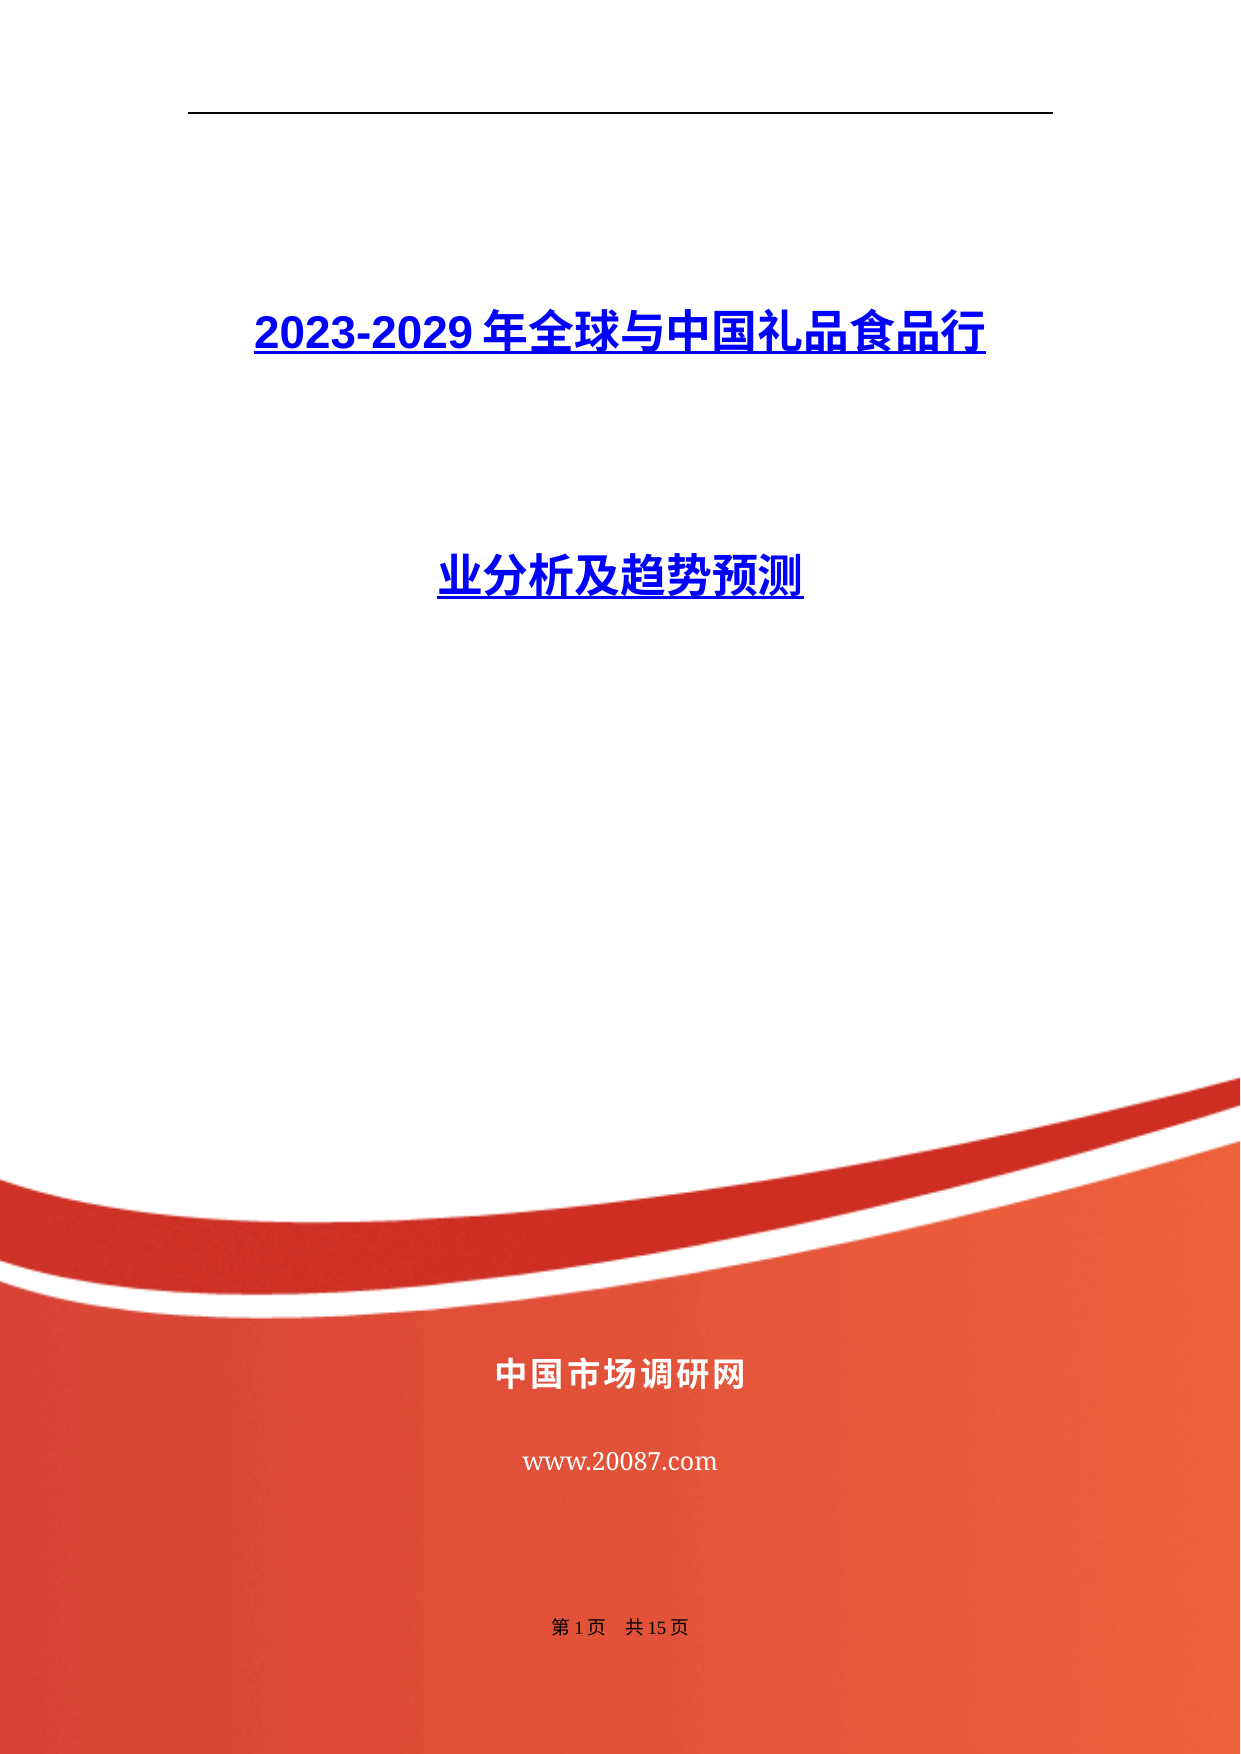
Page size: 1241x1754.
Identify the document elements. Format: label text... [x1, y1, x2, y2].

text www.20087.com [187, 1428, 1053, 1493]
table_header 2023-2029年全球与中国礼品食品行业分析及趋势预测 [188, 207, 1053, 773]
subtitle 中国市场调研网 [187, 1339, 1053, 1404]
picture [0, 1006, 1241, 1754]
